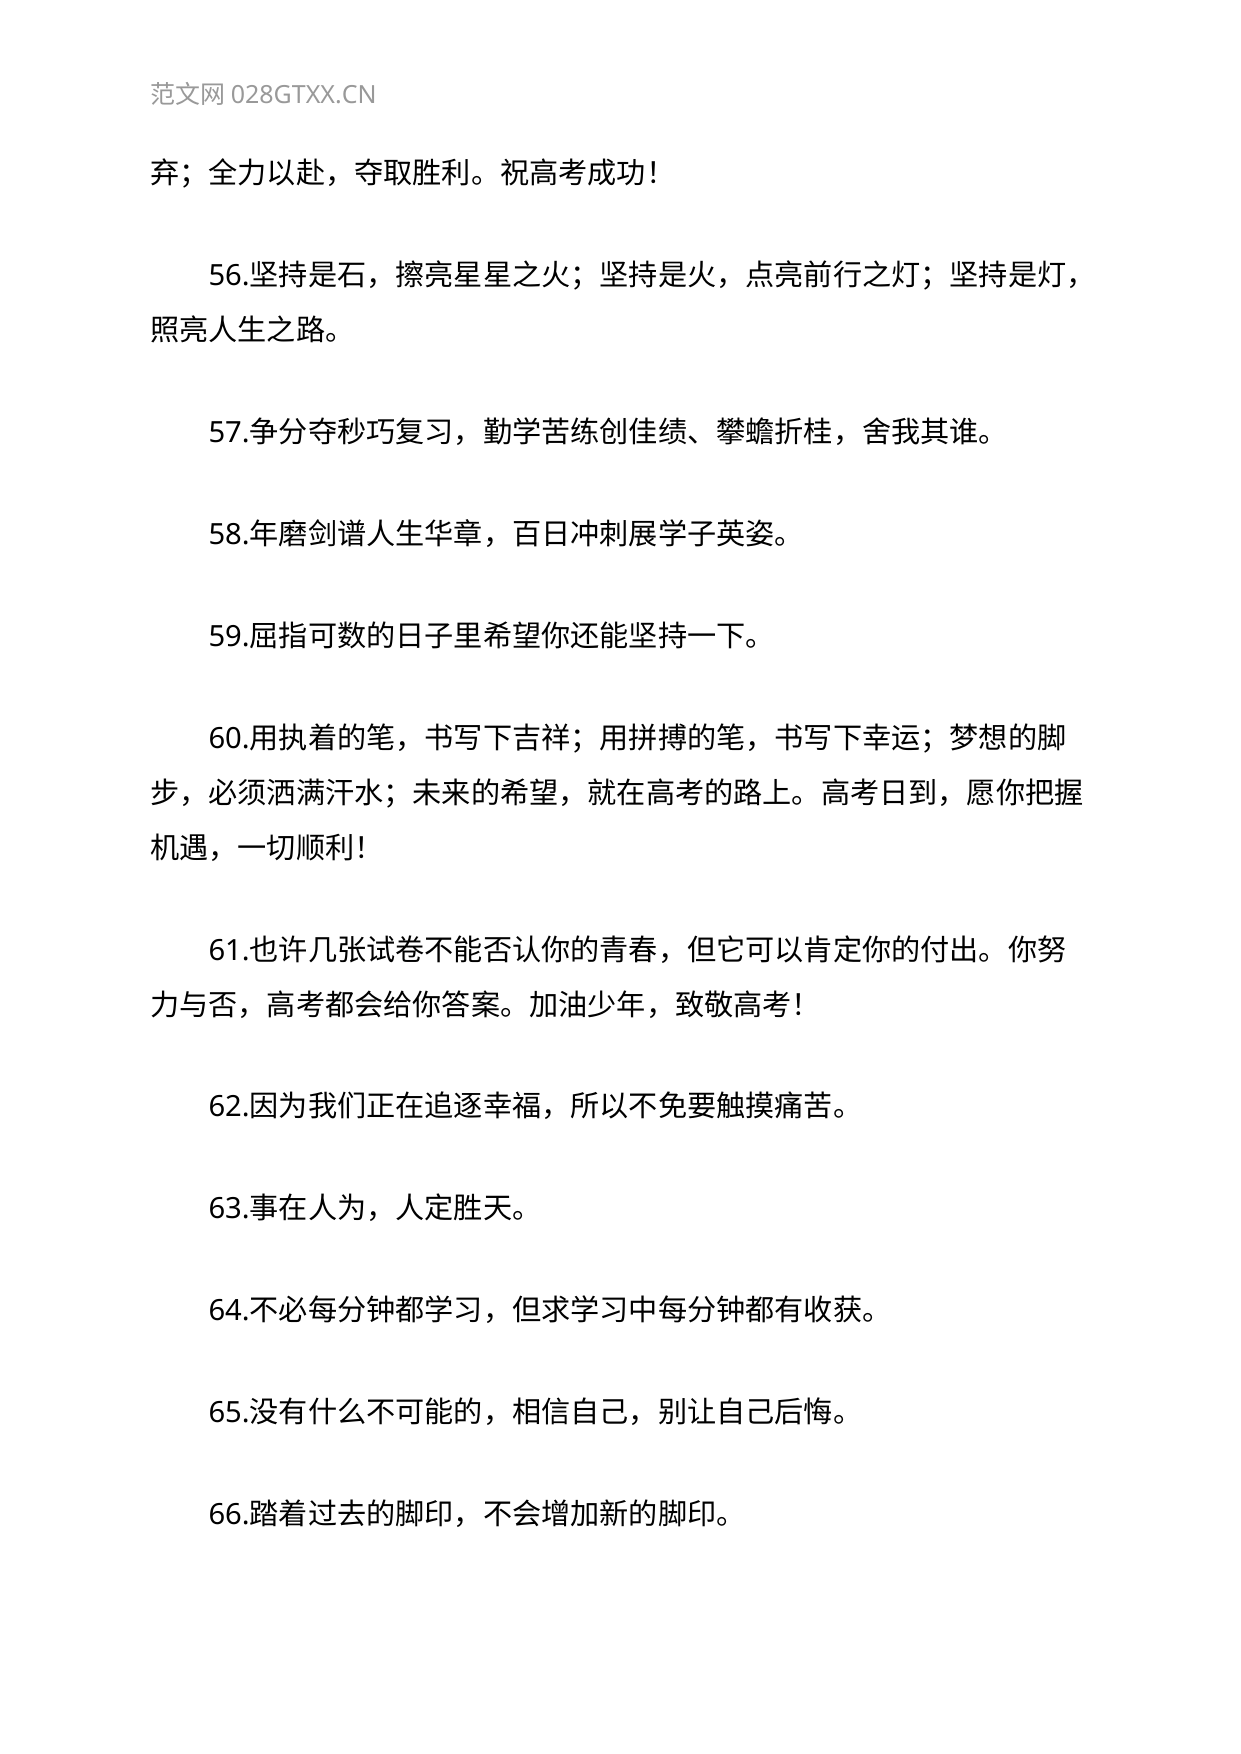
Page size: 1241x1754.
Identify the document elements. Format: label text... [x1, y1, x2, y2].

text 60.用执着的笔，书写下吉祥；用拼搏的笔，书写下幸运；梦想的脚步，必须洒满汗水；未来的希望，就在高考的路上。高考日到，愿你把握机遇，一切顺利！ [150, 714, 1090, 867]
text 63.事在人为，人定胜天。 [150, 1185, 1090, 1227]
text 62.因为我们正在追逐幸福，所以不免要触摸痛苦。 [150, 1083, 1090, 1125]
text 57.争分夺秒巧复习，勤学苦练创佳绩、攀蟾折桂，舍我其谁。 [150, 408, 1090, 451]
text 64.不必每分钟都学习，但求学习中每分钟都有收获。 [150, 1287, 1090, 1329]
text 65.没有什么不可能的，相信自己，别让自己后悔。 [150, 1389, 1090, 1431]
text 56.坚持是石，擦亮星星之火；坚持是火，点亮前行之灯；坚持是灯，照亮人生之路。 [150, 252, 1090, 349]
text 59.屈指可数的日子里希望你还能坚持一下。 [150, 612, 1090, 655]
text 58.年磨剑谱人生华章，百日冲刺展学子英姿。 [150, 511, 1090, 553]
text 61.也许几张试卷不能否认你的青春，但它可以肯定你的付出。你努力与否，高考都会给你答案。加油少年，致敬高考！ [150, 926, 1090, 1023]
text 66.踏着过去的脚印，不会增加新的脚印。 [150, 1491, 1090, 1533]
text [150, 150, 1090, 192]
